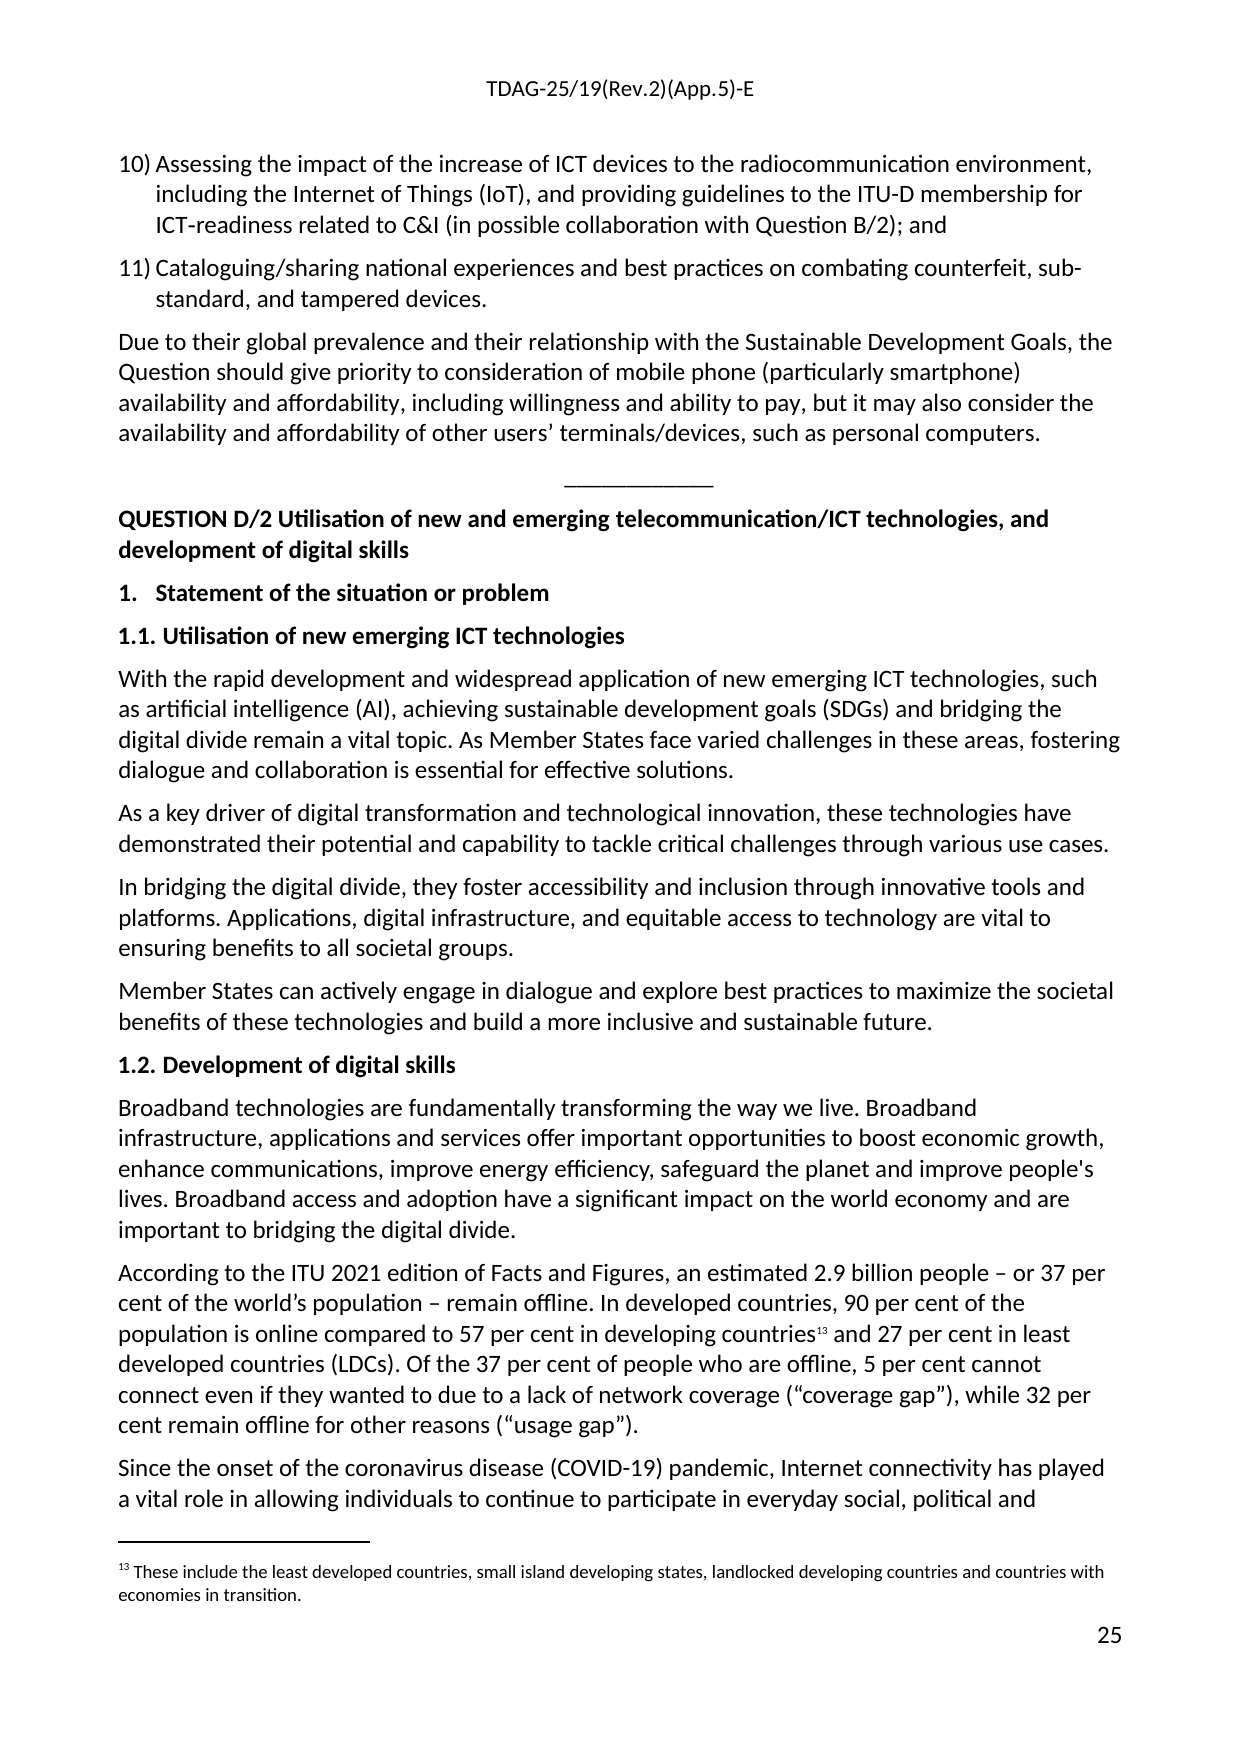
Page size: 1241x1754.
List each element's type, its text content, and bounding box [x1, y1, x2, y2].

text According to the ITU 2021 edition of Facts and Figures, an estimated 2.9 billion people – or 37 per cent of the world’s population – remain offline. In developed countries, 90 per cent of the population is online compared to 57 per cent in developing countries and 27 per cent in least developed countries (LDCs). Of the 37 per cent of people who are offline, 5 per cent cannot connect even if they wanted to due to a lack of network coverage (“coverage gap”), while 32 per cent remain offline for other reasons (“usage gap”). [118, 1257, 1122, 1440]
text With the rapid development and widespread application of new emerging ICT technologies, such as artificial intelligence (AI), achieving sustainable development goals (SDGs) and bridging the digital divide remain a vital topic. As Member States face varied challenges in these areas, fostering dialogue and collaboration is essential for effective solutions. [118, 663, 1122, 785]
list Cataloguing/sharing national experiences and best practices on combating counterfeit, sub-standard, and tampered devices. [118, 252, 1122, 313]
text QUESTION D/2 Utilisation of new and emerging telecommunication/ICT technologies, and development of digital skills [118, 503, 1122, 564]
list Statement of the situation or problem [118, 577, 1122, 607]
list ____________ [156, 460, 1122, 491]
list Development of digital skills [117, 1049, 1122, 1079]
text Due to their global prevalence and their relationship with the Sustainable Development Goals, the Question should give priority to consideration of mobile phone (particularly smartphone) availability and affordability, including willingness and ability to pay, but it may also consider the availability and affordability of other users’ terminals/devices, such as personal computers. [118, 326, 1122, 448]
text Broadband technologies are fundamentally transforming the way we live. Broadband infrastructure, applications and services offer important opportunities to boost economic growth, enhance communications, improve energy efficiency, safeguard the planet and improve people's lives. Broadband access and adoption have a significant impact on the world economy and are important to bridging the digital divide. [118, 1092, 1122, 1244]
list Utilisation of new emerging ICT technologies [117, 620, 1122, 651]
text In bridging the digital divide, they foster accessibility and inclusion through innovative tools and platforms. Applications, digital infrastructure, and equitable access to technology are vital to ensuring benefits to all societal groups. [118, 871, 1122, 963]
text As a key driver of digital transformation and technological innovation, these technologies have demonstrated their potential and capability to tackle critical challenges through various use cases. [118, 798, 1122, 859]
list Assessing the impact of the increase of ICT devices to the radiocommunication environment, including the Internet of Things (IoT), and providing guidelines to the ITU-D membership for ICT‑readiness related to C&I (in possible collaboration with Question B/2); and [118, 148, 1122, 240]
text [118, 1452, 1122, 1513]
text Member States can actively engage in dialogue and explore best practices to maximize the societal benefits of these technologies and build a more inclusive and sustainable future. [118, 975, 1122, 1036]
